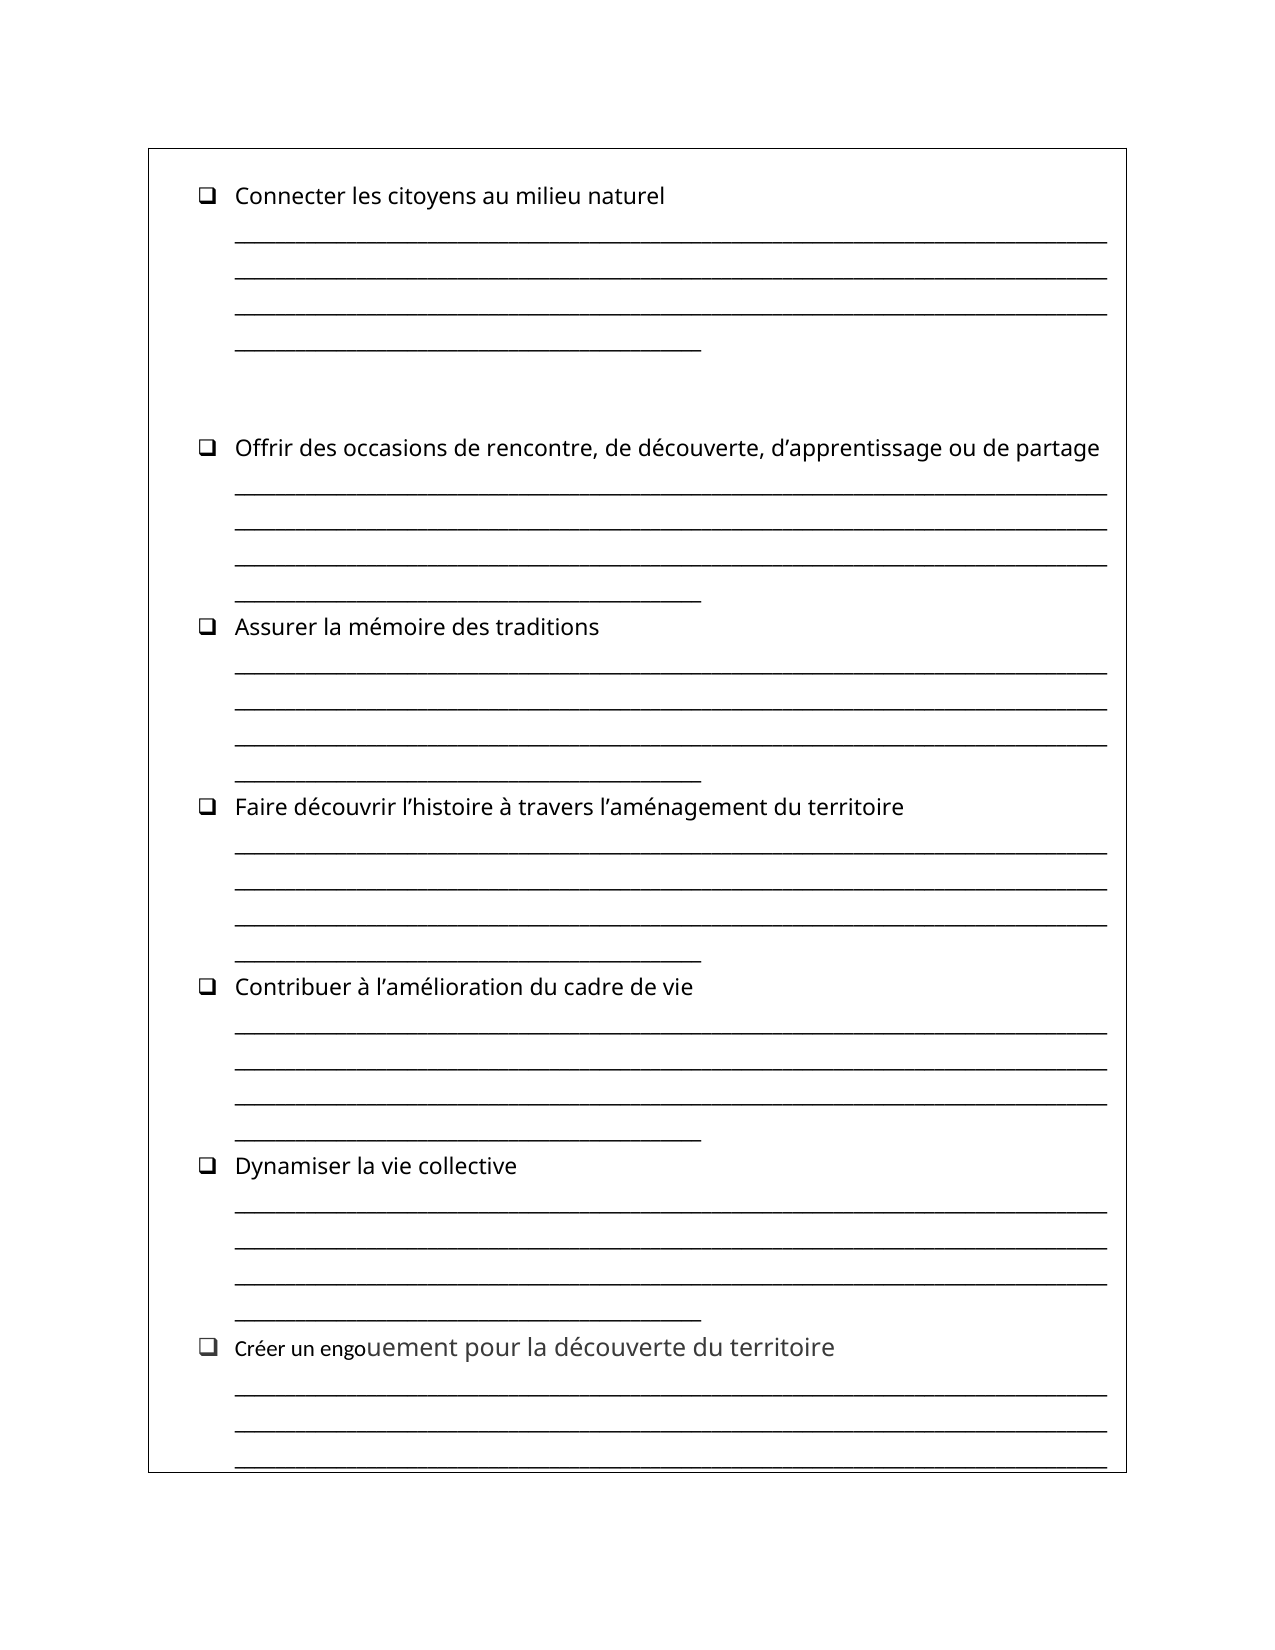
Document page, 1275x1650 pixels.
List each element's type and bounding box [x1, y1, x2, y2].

table_cell [149, 149, 1126, 1472]
